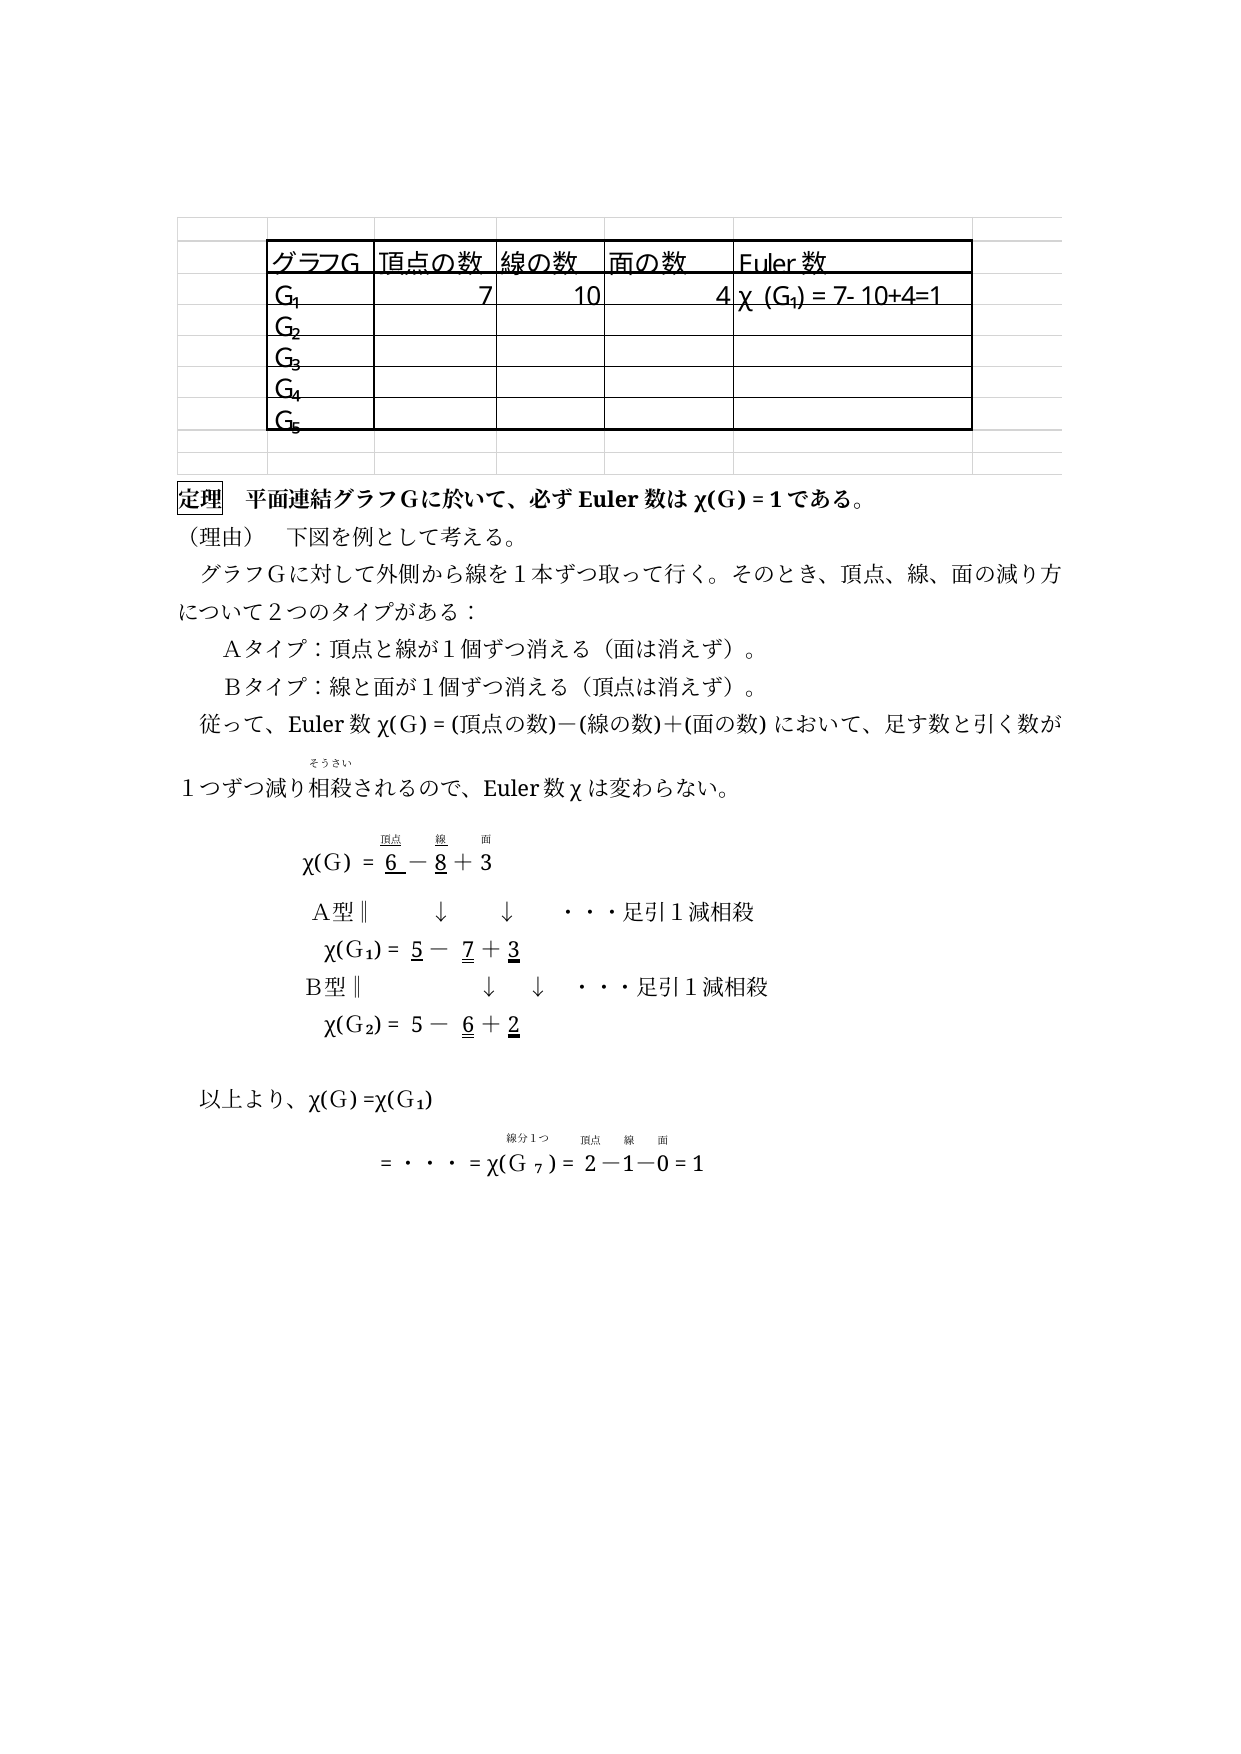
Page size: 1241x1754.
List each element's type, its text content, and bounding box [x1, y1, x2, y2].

text = ・・・ = χ() = －－ = 1 [177, 1117, 1063, 1192]
text Ｂタイプ：線と面が１個ずつ消える（頂点は消えず）。 [177, 667, 1063, 704]
text 定理 平面連結グラフＧに於いて、必ず Euler 数は χ(Ｇ) = 1 である。 [177, 479, 1063, 517]
text グラフＧに対して外側から線を１本ずつ取って行く。そのとき、頂点、線、面の減り方について２つのタイプがある： [177, 554, 1063, 629]
text Ａタイプ：頂点と線が１個ずつ消える（面は消えず）。 [177, 629, 1063, 667]
text Ａ型‖ ↓ ↓ ・・・足引１減相殺 [177, 892, 1063, 929]
text χ(Ｇ₁) = 5 － 7 ＋ 3 [177, 929, 1063, 967]
text 以上より、χ(Ｇ) =χ(Ｇ₁) [177, 1079, 1063, 1117]
text χ(Ｇ₂) = 5 － 6 ＋ 2 [177, 1004, 1063, 1042]
text χ(Ｇ) = － ＋ [177, 817, 1063, 892]
text 従って、Euler数 χ(Ｇ) = (頂点の数)－(線の数)＋(面の数) において、足す数と引く数が１つずつ減りされるので、Euler数χ は変わらない。 [177, 704, 1063, 817]
text Ｂ型‖ ↓ ↓ ・・・足引１減相殺 [177, 967, 1063, 1004]
text （理由） 下図を例として考える。 [177, 517, 1063, 554]
